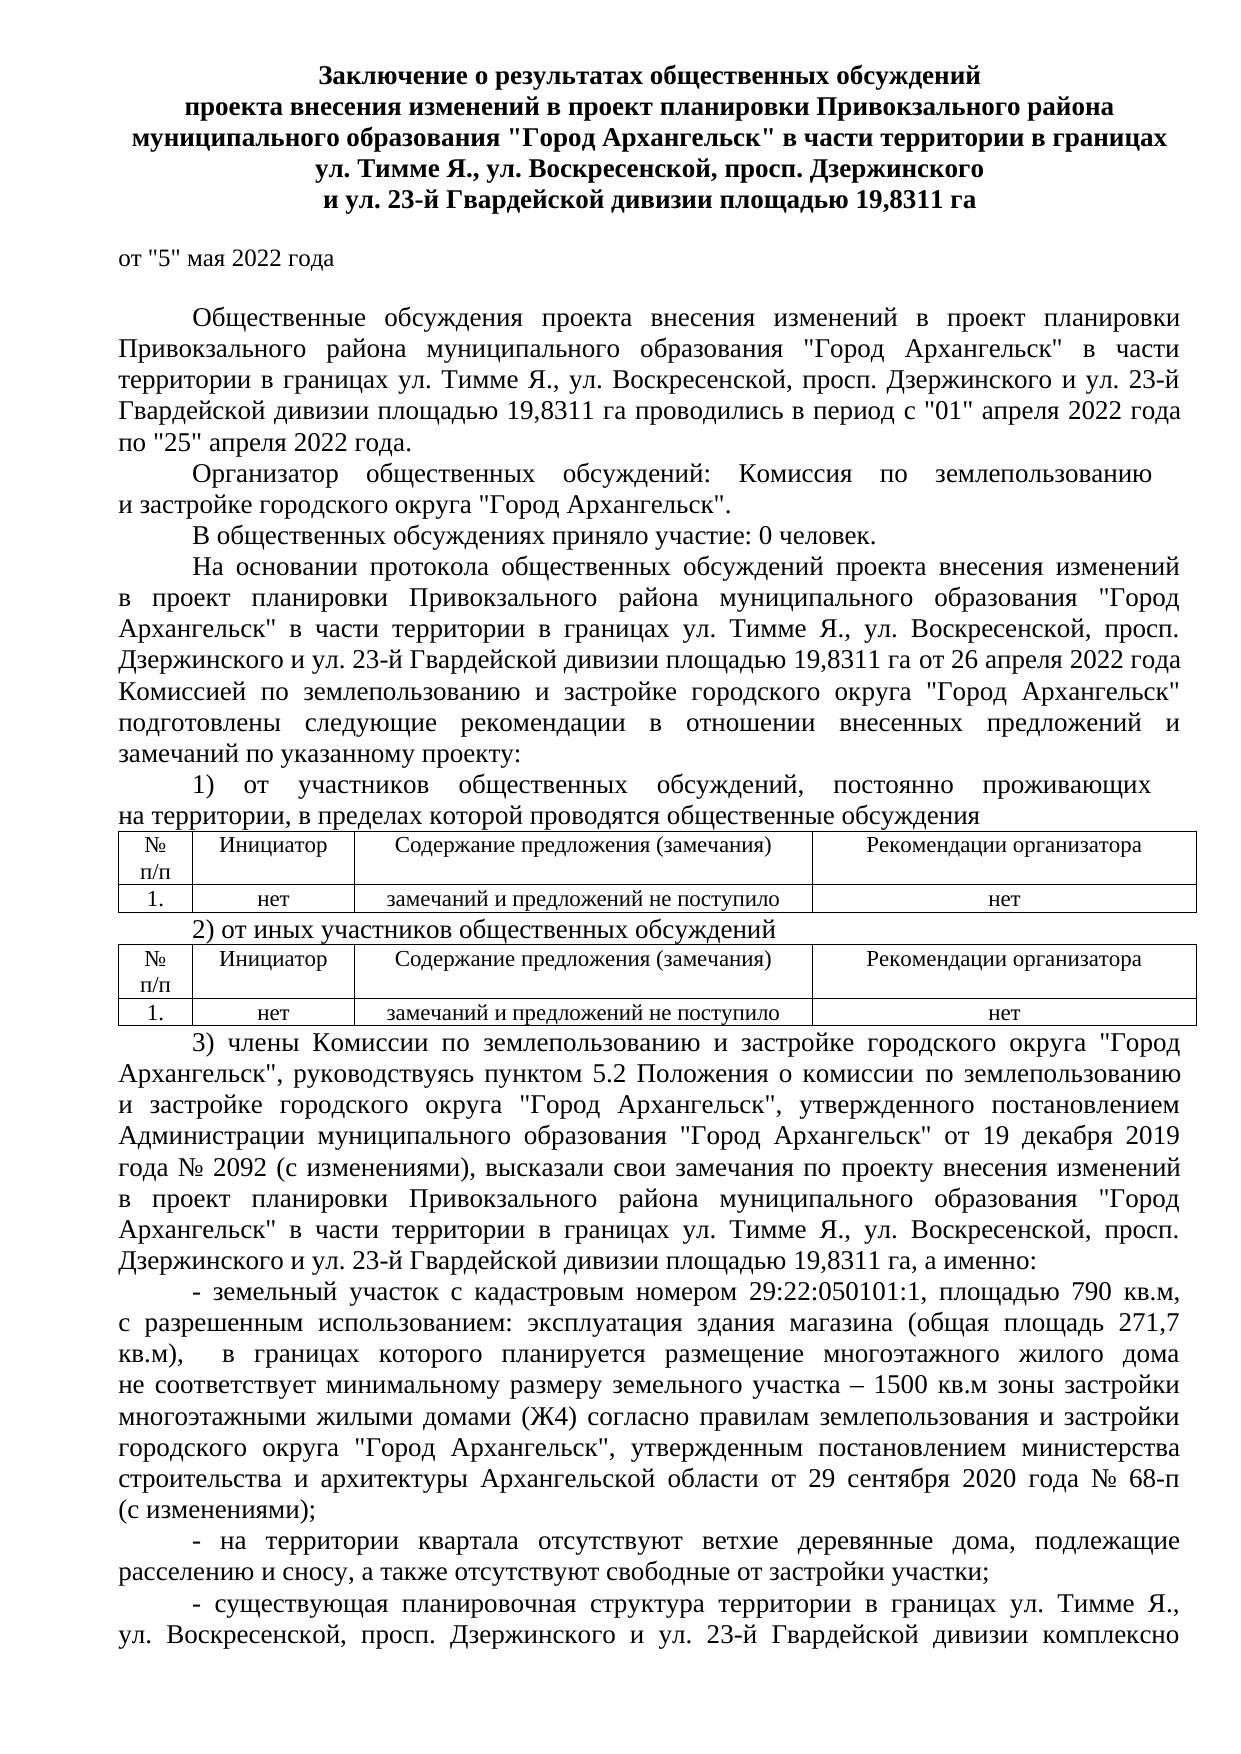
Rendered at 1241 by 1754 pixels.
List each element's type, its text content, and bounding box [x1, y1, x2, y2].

text На основании протокола общественных обсуждений проекта внесения изменений в проект планировки Привокзального района муниципального образования "Город Архангельск" в части территории в границах ул. Тимме Я., ул. Воскресенской, просп. Дзержинского и ул. 23-й Гвардейской дивизии площадью 19,8311 га от 26 апреля 2022 года Комиссией по землепользованию и застройке городского округа "Город Архангельск" подготовлены следующие рекомендации в отношении внесенных предложений и замечаний по указанному проекту: [118, 550, 1181, 768]
text Общественные обсуждения проекта внесения изменений в проект планировки Привокзального района муниципального образования "Город Архангельск" в части территории в границах ул. Тимме Я., ул. Воскресенской, просп. Дзержинского и ул. 23-й Гвардейской дивизии площадью 19,8311 га проводились в период с "01" апреля 2022 года по "25" апреля 2022 года. [118, 301, 1181, 457]
text - земельный участок с кадастровым номером 29:22:050101:1, площадью 790 кв.м, с разрешенным использованием: эксплуатация здания магазина (общая площадь 271,7 кв.м), в границах которого планируется размещение многоэтажного жилого дома не соответствует минимальному размеру земельного участка – 1500 кв.м зоны застройки многоэтажными жилыми домами (Ж4) согласно правилам землепользования и застройки городского округа "Город Архангельск", утвержденным постановлением министерства строительства и архитектуры Архангельской области от 29 сентября 2020 года № 68-п (с изменениями); [118, 1275, 1181, 1524]
text 1) от участников общественных обсуждений, постоянно проживающих на территории, в пределах которой проводятся общественные обсуждения [118, 768, 1181, 831]
table_header Инициатор [193, 832, 354, 884]
text - на территории квартала отсутствуют ветхие деревянные дома, подлежащие расселению и сносу, а также отсутствуют свободные от застройки участки; [118, 1524, 1181, 1587]
text Организатор общественных обсуждений: Комиссия по землепользованию и застройке городского округа "Город Архангельск". [118, 457, 1181, 519]
table_cell нет [813, 885, 1196, 912]
table_header Содержание предложения (замечания) [355, 945, 812, 998]
table_cell 1. [119, 999, 192, 1025]
table_cell замечаний и предложений не поступило [355, 885, 812, 912]
table_cell нет [813, 999, 1196, 1025]
text 3) члены Комиссии по землепользованию и застройке городского округа "Город Архангельск", руководствуясь пунктом 5.2 Положения о комиссии по землепользованию и застройке городского округа "Город Архангельск", утвержденного постановлением Администрации муниципального образования "Город Архангельск" от 19 декабря 2019 года № 2092 (с изменениями), высказали свои замечания по проекту внесения изменений в проект планировки Привокзального района муниципального образования "Город Архангельск" в части территории в границах ул. Тимме Я., ул. Воскресенской, просп. Дзержинского и ул. 23-й Гвардейской дивизии площадью 19,8311 га, а именно: [118, 1026, 1181, 1275]
table_cell замечаний и предложений не поступило [355, 999, 812, 1025]
table_header Содержание предложения (замечания) [355, 832, 812, 884]
text от "5" мая 2022 года [118, 243, 1181, 272]
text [118, 1587, 1181, 1649]
table_header № п/п [119, 945, 192, 998]
table_cell нет [193, 885, 354, 912]
text и ул. 23-й Гвардейской дивизии площадью 19,8311 га [118, 184, 1181, 215]
table_header Рекомендации организатора [813, 832, 1196, 884]
table_header № п/п [119, 832, 192, 884]
table_header Инициатор [193, 945, 354, 998]
text В общественных обсуждениях приняло участие: 0 человек. [118, 519, 1181, 550]
text 2) от иных участников общественных обсуждений [118, 913, 1181, 944]
table_header Рекомендации организатора [813, 945, 1196, 998]
table_cell нет [193, 999, 354, 1025]
text Заключение о результатах общественных обсуждений [118, 59, 1181, 90]
text проекта внесения изменений в проект планировки Привокзального района муниципального образования "Город Архангельск" в части территории в границах ул. Тимме Я., ул. Воскресенской, просп. Дзержинского [118, 90, 1181, 184]
table_cell 1. [119, 885, 192, 912]
